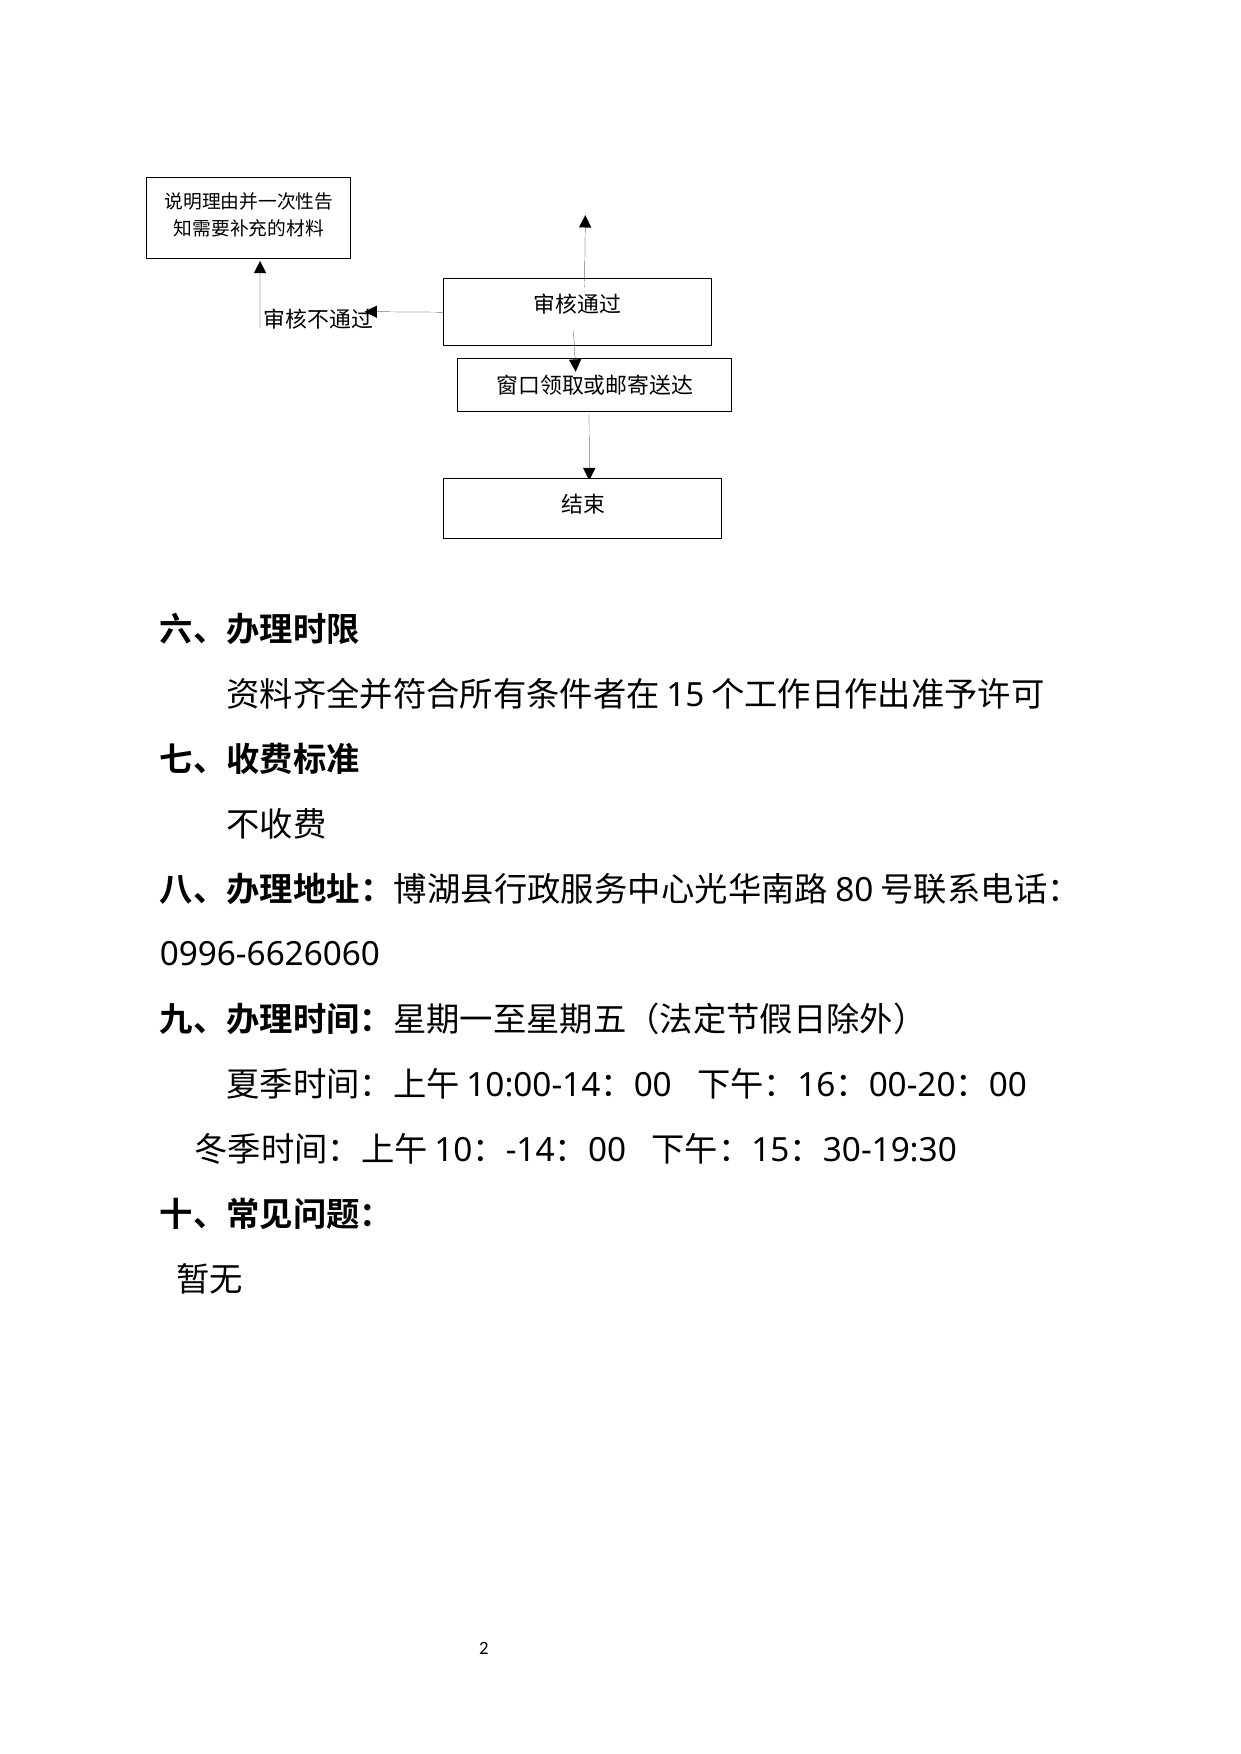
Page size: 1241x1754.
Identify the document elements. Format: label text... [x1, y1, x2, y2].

text 不收费 [159, 790, 1081, 855]
text 十、常见问题： [159, 1180, 1081, 1245]
text 暂无 [159, 1245, 1081, 1310]
text 夏季时间：上午10:00-14：00 下午：16：00-20：00 [159, 1050, 1081, 1115]
text 六、办理时限 [159, 595, 1081, 660]
text 八、办理地址：博湖县行政服务中心光华南路80号联系电话：0996-6626060 [159, 855, 1081, 985]
text 冬季时间：上午10：-14：00 下午：15：30-19:30 [159, 1115, 1081, 1180]
text 九、办理时间：星期一至星期五（法定节假日除外） [159, 985, 1081, 1050]
text 七、收费标准 [159, 725, 1081, 790]
text 资料齐全并符合所有条件者在15个工作日作出准予许可 [159, 660, 1081, 725]
